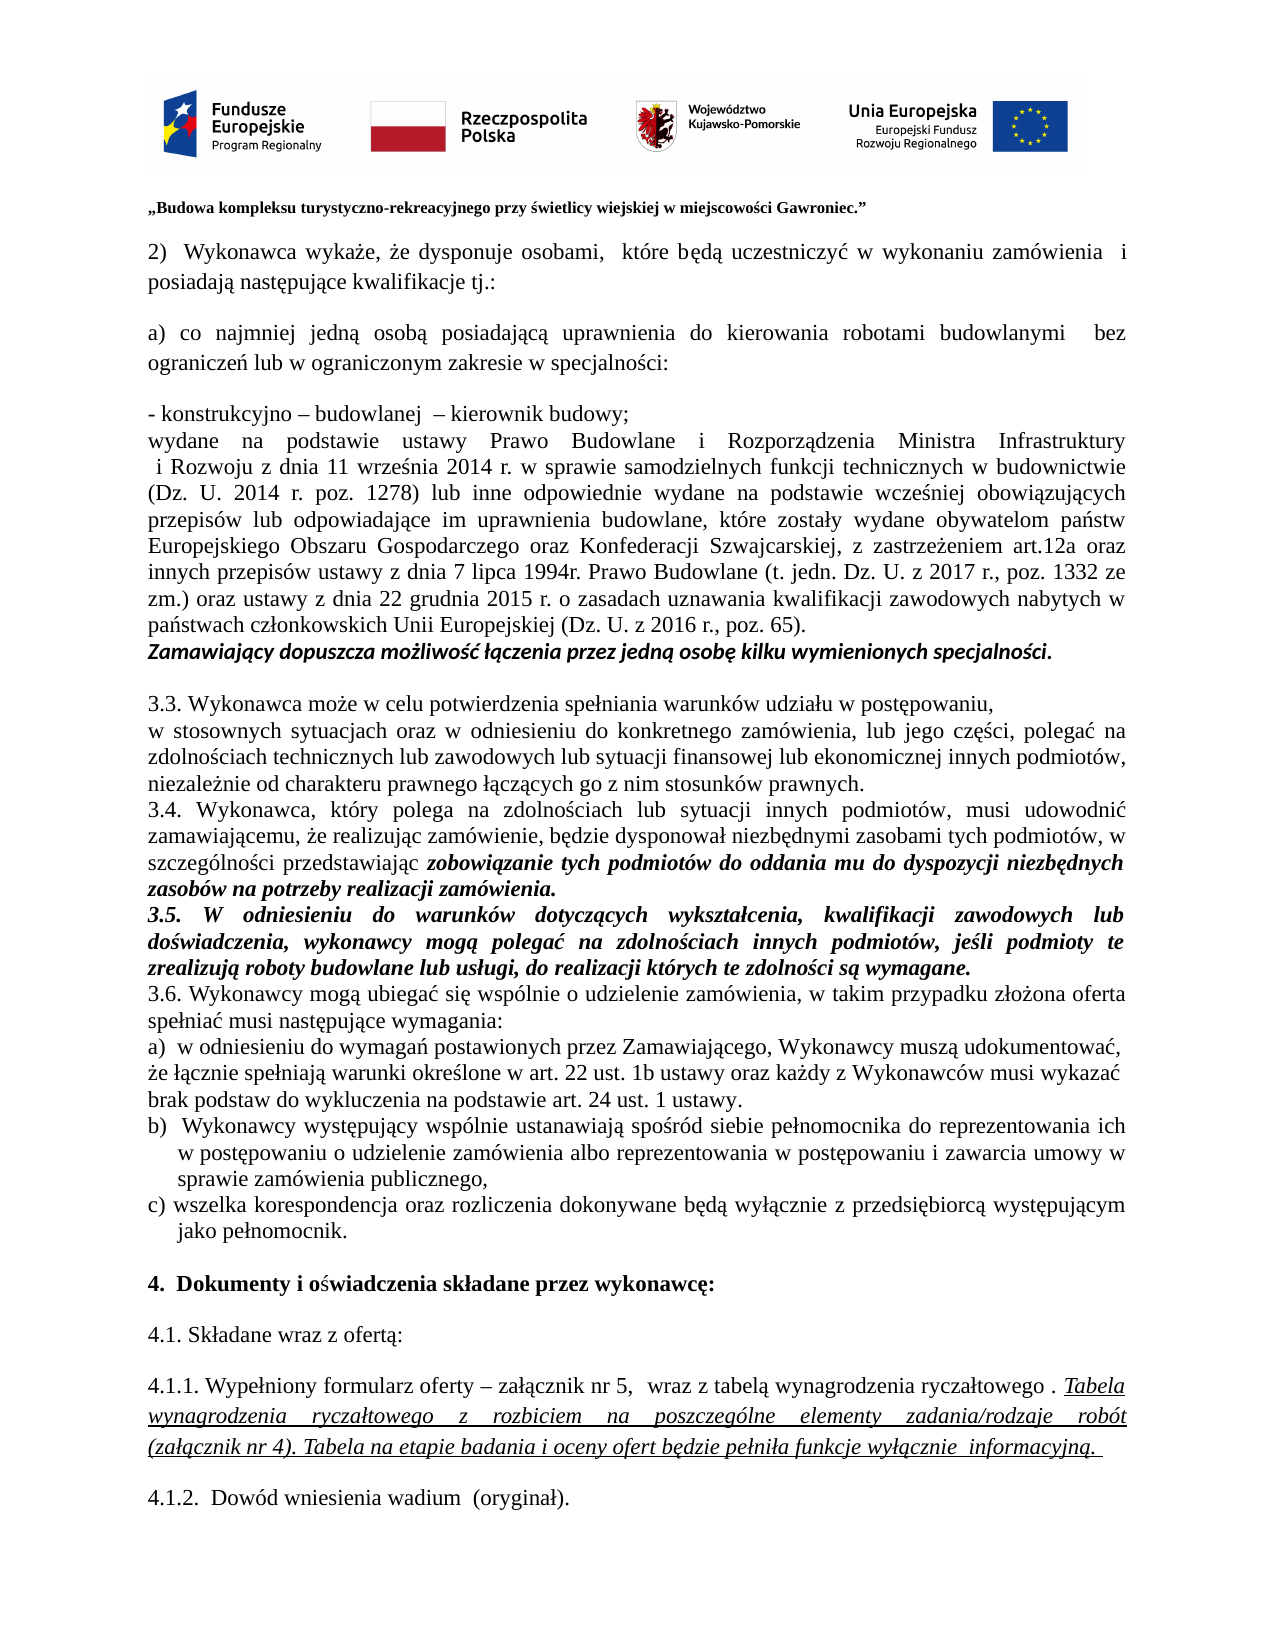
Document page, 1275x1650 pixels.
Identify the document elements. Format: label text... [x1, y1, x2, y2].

text 3.6. Wykonawcy mogą ubiegać się wspólnie o udzielenie zamówienia, w takim przypadku złożona oferta spełniać musi następujące wymagania: [148, 980, 1127, 1033]
text 4. Dokumenty i oświadczenia składane przez wykonawcę: [148, 1270, 1127, 1297]
text b) Wykonawcy występujący wspólnie ustanawiają spośród siebie pełnomocnika do reprezentowania ich w postępowaniu o udzielenie zamówienia albo reprezentowania w postępowaniu i zawarcia umowy w sprawie zamówienia publicznego, [148, 1112, 1127, 1191]
text 3.4. Wykonawca, który polega na zdolnościach lub sytuacji innych podmiotów, musi udowodnić zamawiającemu, że realizując zamówienie, będzie dysponował niezbędnymi zasobami tych podmiotów, w szczególności przedstawiając zobowiązanie tych podmiotów do oddania mu do dyspozycji niezbędnych zasobów na potrzeby realizacji zamówienia. [148, 796, 1127, 901]
text 4.1.1. Wypełniony formularz oferty – załącznik nr 5, wraz z tabelą wynagrodzenia ryczałtowego . Tabela wynagrodzenia ryczałtowego z rozbiciem na poszczególne elementy zadania/rodzaje robót (załącznik nr 4). Tabela na etapie badania i oceny ofert będzie pełniła funkcje wyłącznie informacyjną. [148, 1427, 1127, 1459]
text 4.1.1. Wypełniony formularz oferty – załącznik nr 5, wraz z tabelą wynagrodzenia ryczałtowego . Tabela wynagrodzenia ryczałtowego z rozbiciem na poszczególne elementy zadania/rodzaje robót (załącznik nr 4). Tabela na etapie badania i oceny ofert będzie pełniła funkcje wyłącznie informacyjną. [148, 1372, 1127, 1425]
text w stosownych sytuacjach oraz w odniesieniu do konkretnego zamówienia, lub jego części, polegać na zdolnościach technicznych lub zawodowych lub sytuacji finansowej lub ekonomicznej innych podmiotów, niezależnie od charakteru prawnego łączących go z nim stosunków prawnych. [148, 717, 1127, 796]
text Zamawiający dopuszcza możliwość łączenia przez jedną osobę kilku wymienionych specjalności. [148, 637, 1127, 666]
text 2) Wykonawca wykaże, że dysponuje osobami, które będą uczestniczyć w wykonaniu zamówienia i posiadają następujące kwalifikacje tj.: [148, 238, 1127, 294]
text c) wszelka korespondencja oraz rozliczenia dokonywane będą wyłącznie z przedsiębiorcą występującym jako pełnomocnik. [148, 1191, 1127, 1244]
text 4.1. Składane wraz z ofertą: [148, 1321, 1127, 1348]
text a) co najmniej jedną osobą posiadającą uprawnienia do kierowania robotami budowlanymi bez ograniczeń lub w ograniczonym zakresie w specjalności: [148, 319, 1127, 376]
text a) w odniesieniu do wymagań postawionych przez Zamawiającego, Wykonawcy muszą udokumentować, że łącznie spełniają warunki określone w art. 22 ust. 1b ustawy oraz każdy z Wykonawców musi wykazać brak podstaw do wykluczenia na podstawie art. 24 ust. 1 ustawy. [148, 1033, 1127, 1112]
text 3.3. Wykonawca może w celu potwierdzenia spełniania warunków udziału w postępowaniu, [148, 691, 1127, 717]
text wydane na podstawie ustawy Prawo Budowlane i Rozporządzenia Ministra Infrastruktury i Rozwoju z dnia 11 września 2014 r. w sprawie samodzielnych funkcji technicznych w budownictwie (Dz. U. 2014 r. poz. 1278) lub inne odpowiednie wydane na podstawie wcześniej obowiązujących przepisów lub odpowiadające im uprawnienia budowlane, które zostały wydane obywatelom państw Europejskiego Obszaru Gospodarczego oraz Konfederacji Szwajcarskiej, z zastrzeżeniem art.12a oraz innych przepisów ustawy z dnia 7 lipca 1994r. Prawo Budowlane (t. jedn. Dz. U. z 2017 r., poz. 1332 ze zm.) oraz ustawy z dnia 22 grudnia 2015 r. o zasadach uznawania kwalifikacji zawodowych nabytych w państwach członkowskich Unii Europejskiej (Dz. U. z 2016 r., poz. 65). [148, 427, 1127, 637]
picture [147, 73, 1084, 174]
text 3.5. W odniesieniu do warunków dotyczących wykształcenia, kwalifikacji zawodowych lub doświadczenia, wykonawcy mogą polegać na zdolnościach innych podmiotów, jeśli podmioty te zrealizują roboty budowlane lub usługi, do realizacji których te zdolności są wymagane. [148, 901, 1127, 980]
text - konstrukcyjno – budowlanej – kierownik budowy; [148, 400, 1127, 427]
text 4.1.2. Dowód wniesienia wadium (oryginał). [148, 1484, 1127, 1510]
